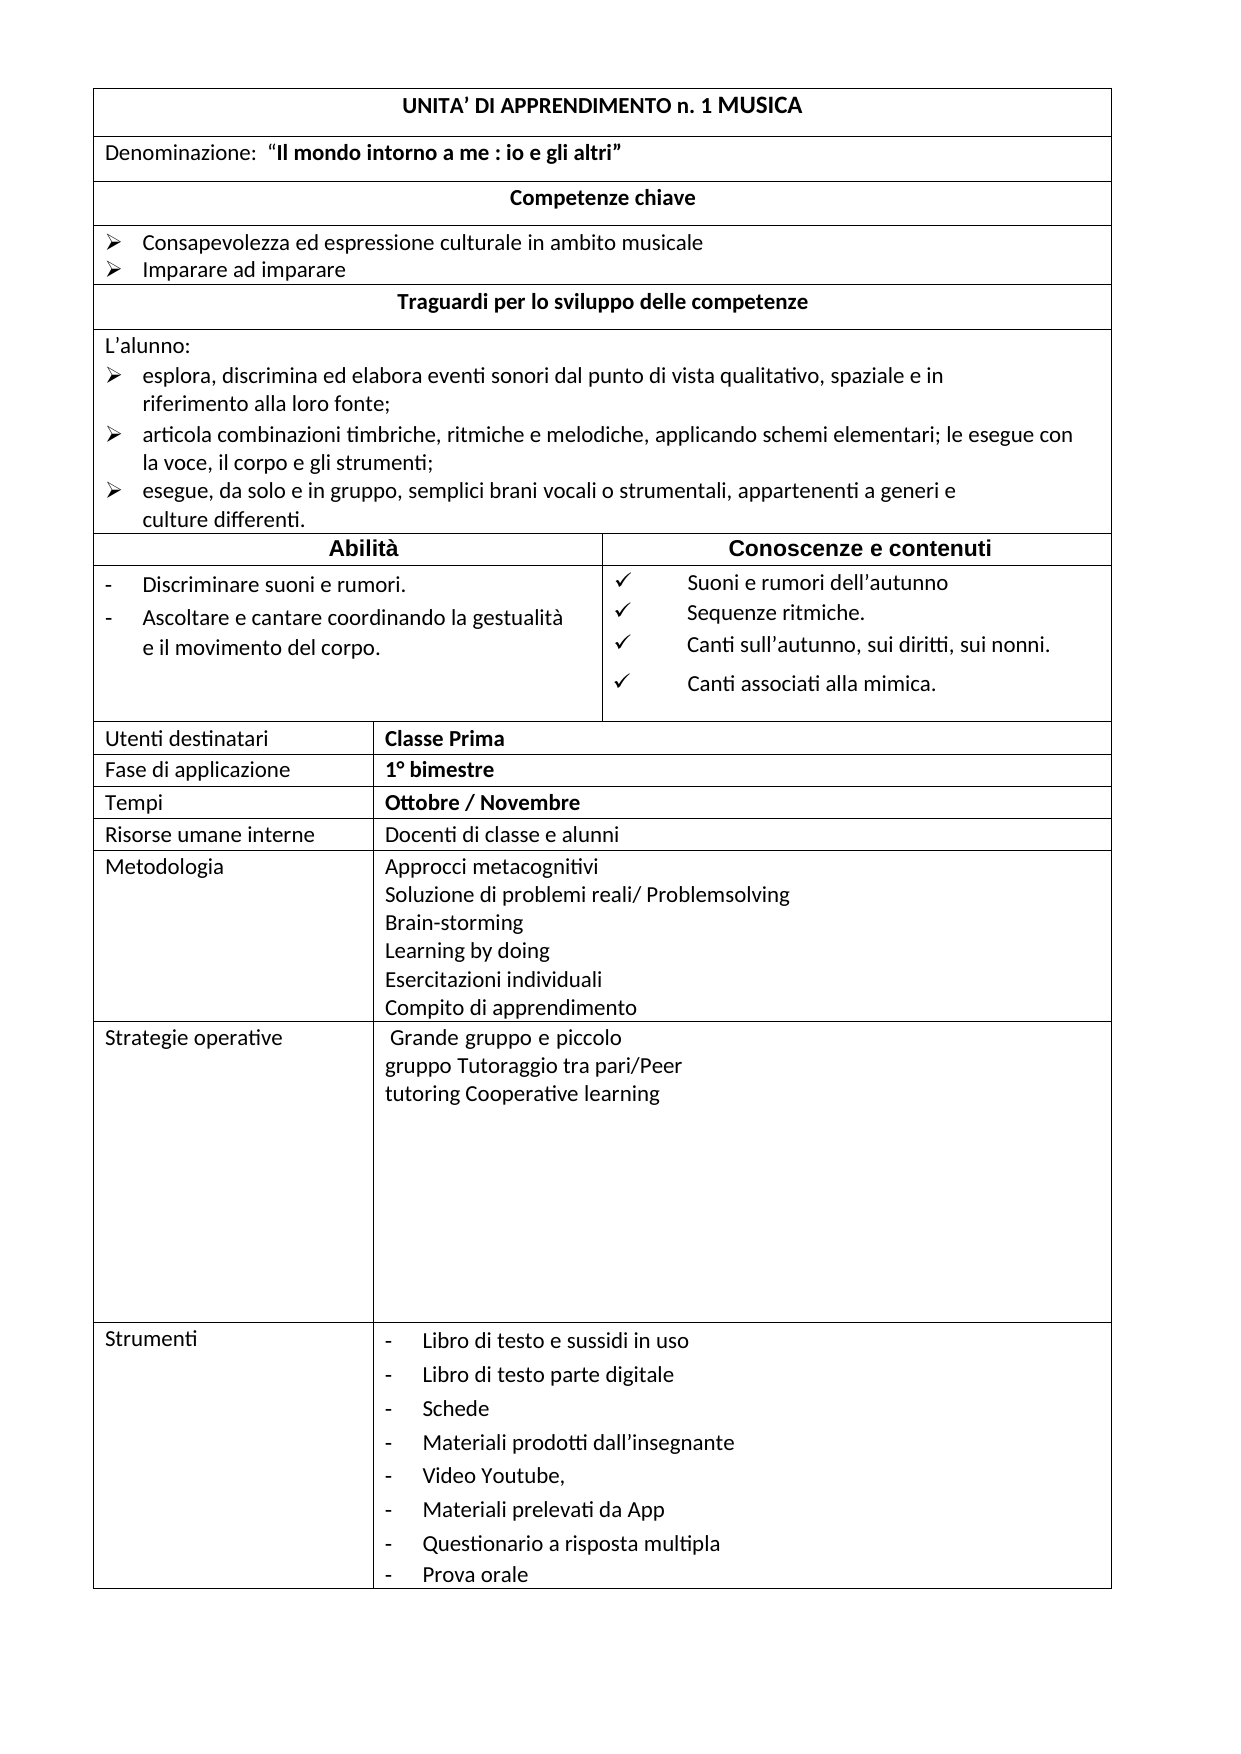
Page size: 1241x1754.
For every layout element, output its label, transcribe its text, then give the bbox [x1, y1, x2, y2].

table_cell Utenti destinatari [94, 722, 373, 753]
table_cell Docenti di classe e alunni [374, 819, 1111, 850]
table_cell Denominazione: “Il mondo intorno a me : io e gli altri” [94, 137, 1111, 181]
table_cell L’alunno: esplora, discrimina ed elabora eventi sonori dal punto di vista qualitativo, spaziale e in riferimento alla loro fonte; articola combinazioni timbriche, ritmiche e melodiche, applicando schemi elementari; le esegue con la voce, il corpo e gli strumenti; esegue, da solo e in gruppo, semplici brani vocali o strumentali, appartenenti a generi e culture differenti. [94, 330, 1111, 533]
table_cell Strumenti [94, 1323, 373, 1588]
table_cell Libro di testo e sussidi in uso Libro di testo parte digitale Schede Materiali prodotti dall’insegnante Video Youtube, Materiali prelevati da App Questionario a risposta multipla Prova orale [374, 1323, 1111, 1588]
table_cell Competenze chiave [94, 182, 1111, 225]
table_cell Abilità [94, 534, 602, 565]
table_cell Classe Prima [374, 722, 1111, 753]
table_cell Suoni e rumori dell’autunno Sequenze ritmiche. Canti sull’autunno, sui diritti, sui nonni. Canti associati alla mimica. [603, 566, 1111, 721]
table_cell Strategie operative [94, 1022, 373, 1322]
table_cell Approcci metacognitivi Soluzione di problemi reali/ Problemsolving Brain-storming Learning by doing Esercitazioni individuali Compito di apprendimento [374, 851, 1111, 1021]
table_header UNITA’ DI APPRENDIMENTO n. 1 MUSICA [94, 89, 1111, 136]
table_cell Ottobre / Novembre [374, 787, 1111, 818]
table_cell Risorse umane interne [94, 819, 373, 850]
table_cell Fase di applicazione [94, 755, 373, 786]
table_cell Metodologia [94, 851, 373, 1021]
table_cell Traguardi per lo sviluppo delle competenze [94, 285, 1111, 329]
table_cell Consapevolezza ed espressione culturale in ambito musicale Imparare ad imparare [94, 226, 1111, 284]
table_cell Tempi [94, 787, 373, 818]
table_cell 1° bimestre [374, 755, 1111, 786]
table_cell Discriminare suoni e rumori. Ascoltare e cantare coordinando la gestualità e il movimento del corpo. [94, 566, 602, 721]
table_cell Grande gruppo e piccolo gruppo Tutoraggio tra pari/Peer tutoring Cooperative learning [374, 1022, 1111, 1322]
table_cell Conoscenze e contenuti [603, 534, 1111, 565]
